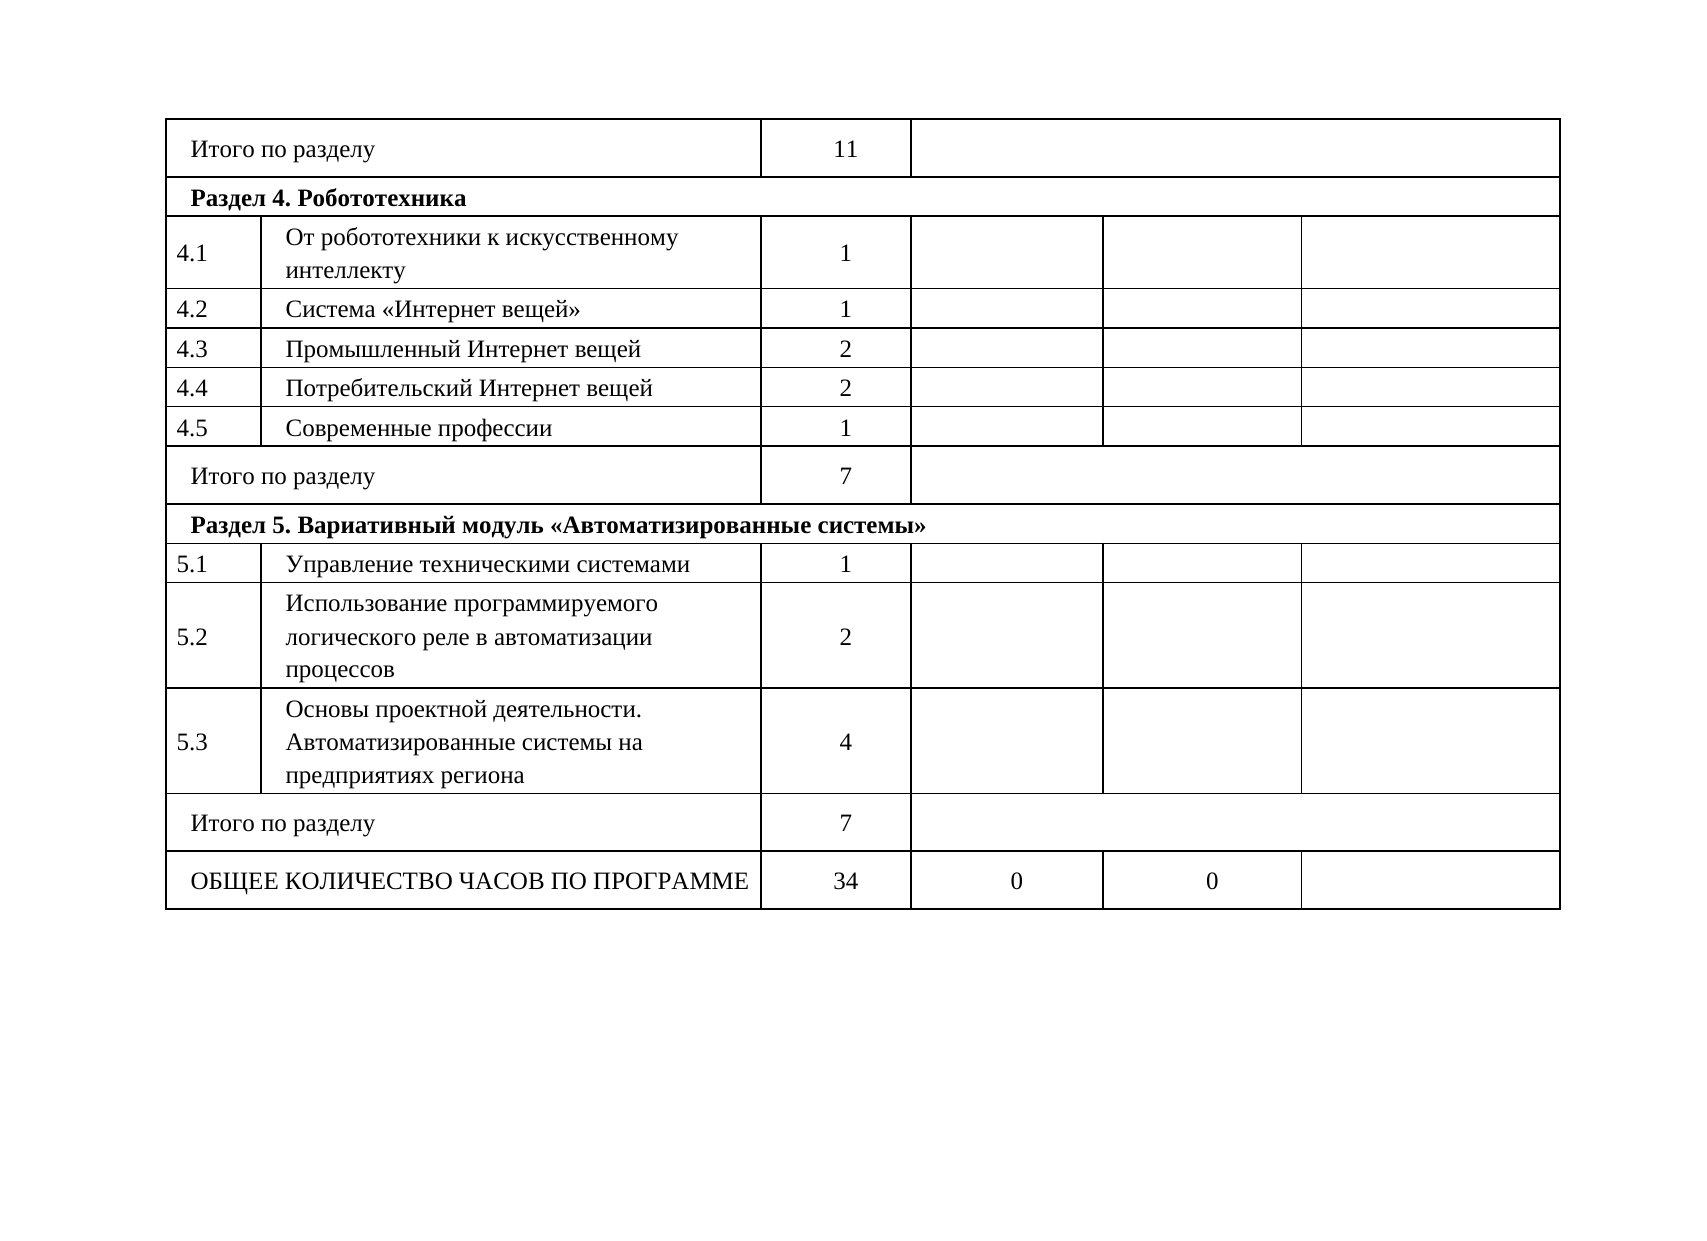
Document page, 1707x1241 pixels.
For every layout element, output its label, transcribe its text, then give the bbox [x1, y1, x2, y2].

table_cell 4.4 [167, 368, 260, 406]
table_cell [1302, 289, 1559, 327]
table_cell Управление техническими системами [262, 544, 760, 582]
table_cell Система «Интернет вещей» [262, 289, 760, 327]
table_cell [1104, 689, 1301, 793]
table_cell [912, 794, 1559, 850]
table_cell [912, 217, 1102, 288]
table_cell От робототехники к искусственному интеллекту [262, 217, 760, 288]
table_cell 2 [762, 583, 910, 687]
table_cell [1302, 689, 1559, 793]
table_cell Итого по разделу [167, 120, 760, 176]
table_cell ОБЩЕЕ КОЛИЧЕСТВО ЧАСОВ ПО ПРОГРАММЕ [167, 852, 760, 908]
table_cell [912, 368, 1102, 406]
table_cell Основы проектной деятельности. Автоматизированные системы на предприятиях региона [262, 689, 760, 793]
table_cell Потребительский Интернет вещей [262, 368, 760, 406]
table_cell [1302, 583, 1559, 687]
table_cell 34 [762, 852, 910, 908]
table_cell 1 [762, 407, 910, 445]
table_cell [1104, 329, 1301, 366]
table_cell [912, 329, 1102, 366]
table_cell Использование программируемого логического реле в автоматизации процессов [262, 583, 760, 687]
table_cell [912, 689, 1102, 793]
table_cell 1 [762, 217, 910, 288]
table_cell [1104, 368, 1301, 406]
table_cell 4 [762, 689, 910, 793]
table_cell [1302, 852, 1559, 908]
table_cell [1302, 544, 1559, 582]
table_cell 4.1 [167, 217, 260, 288]
table_cell [912, 289, 1102, 327]
table_cell Промышленный Интернет вещей [262, 329, 760, 366]
table_cell [1302, 368, 1559, 406]
table_cell 11 [762, 120, 910, 176]
table_cell 2 [762, 329, 910, 366]
table_cell 4.5 [167, 407, 260, 445]
table_cell [1104, 407, 1301, 445]
table_cell Раздел 4. Робототехника [167, 178, 1559, 215]
table_cell [1104, 544, 1301, 582]
table_cell 4.3 [167, 329, 260, 366]
table_cell [912, 120, 1559, 176]
table_cell [1104, 217, 1301, 288]
table_cell [1302, 407, 1559, 445]
table_cell [912, 407, 1102, 445]
table_cell 5.2 [167, 583, 260, 687]
table_cell 1 [762, 289, 910, 327]
table_cell 7 [762, 794, 910, 850]
table_cell 0 [912, 852, 1102, 908]
table_cell Раздел 5. Вариативный модуль «Автоматизированные системы» [167, 505, 1559, 542]
table_cell [912, 544, 1102, 582]
table_cell [912, 447, 1559, 503]
table_cell 0 [1104, 852, 1301, 908]
table_cell [1302, 217, 1559, 288]
table_cell Итого по разделу [167, 794, 760, 850]
table_cell 7 [762, 447, 910, 503]
table_cell Итого по разделу [167, 447, 760, 503]
table_cell [1104, 583, 1301, 687]
table_cell 5.1 [167, 544, 260, 582]
table_cell 5.3 [167, 689, 260, 793]
table_cell 2 [762, 368, 910, 406]
table_cell [912, 583, 1102, 687]
table_cell [1104, 289, 1301, 327]
table_cell 4.2 [167, 289, 260, 327]
table_cell 1 [762, 544, 910, 582]
table_cell [1302, 329, 1559, 366]
table_cell Современные профессии [262, 407, 760, 445]
